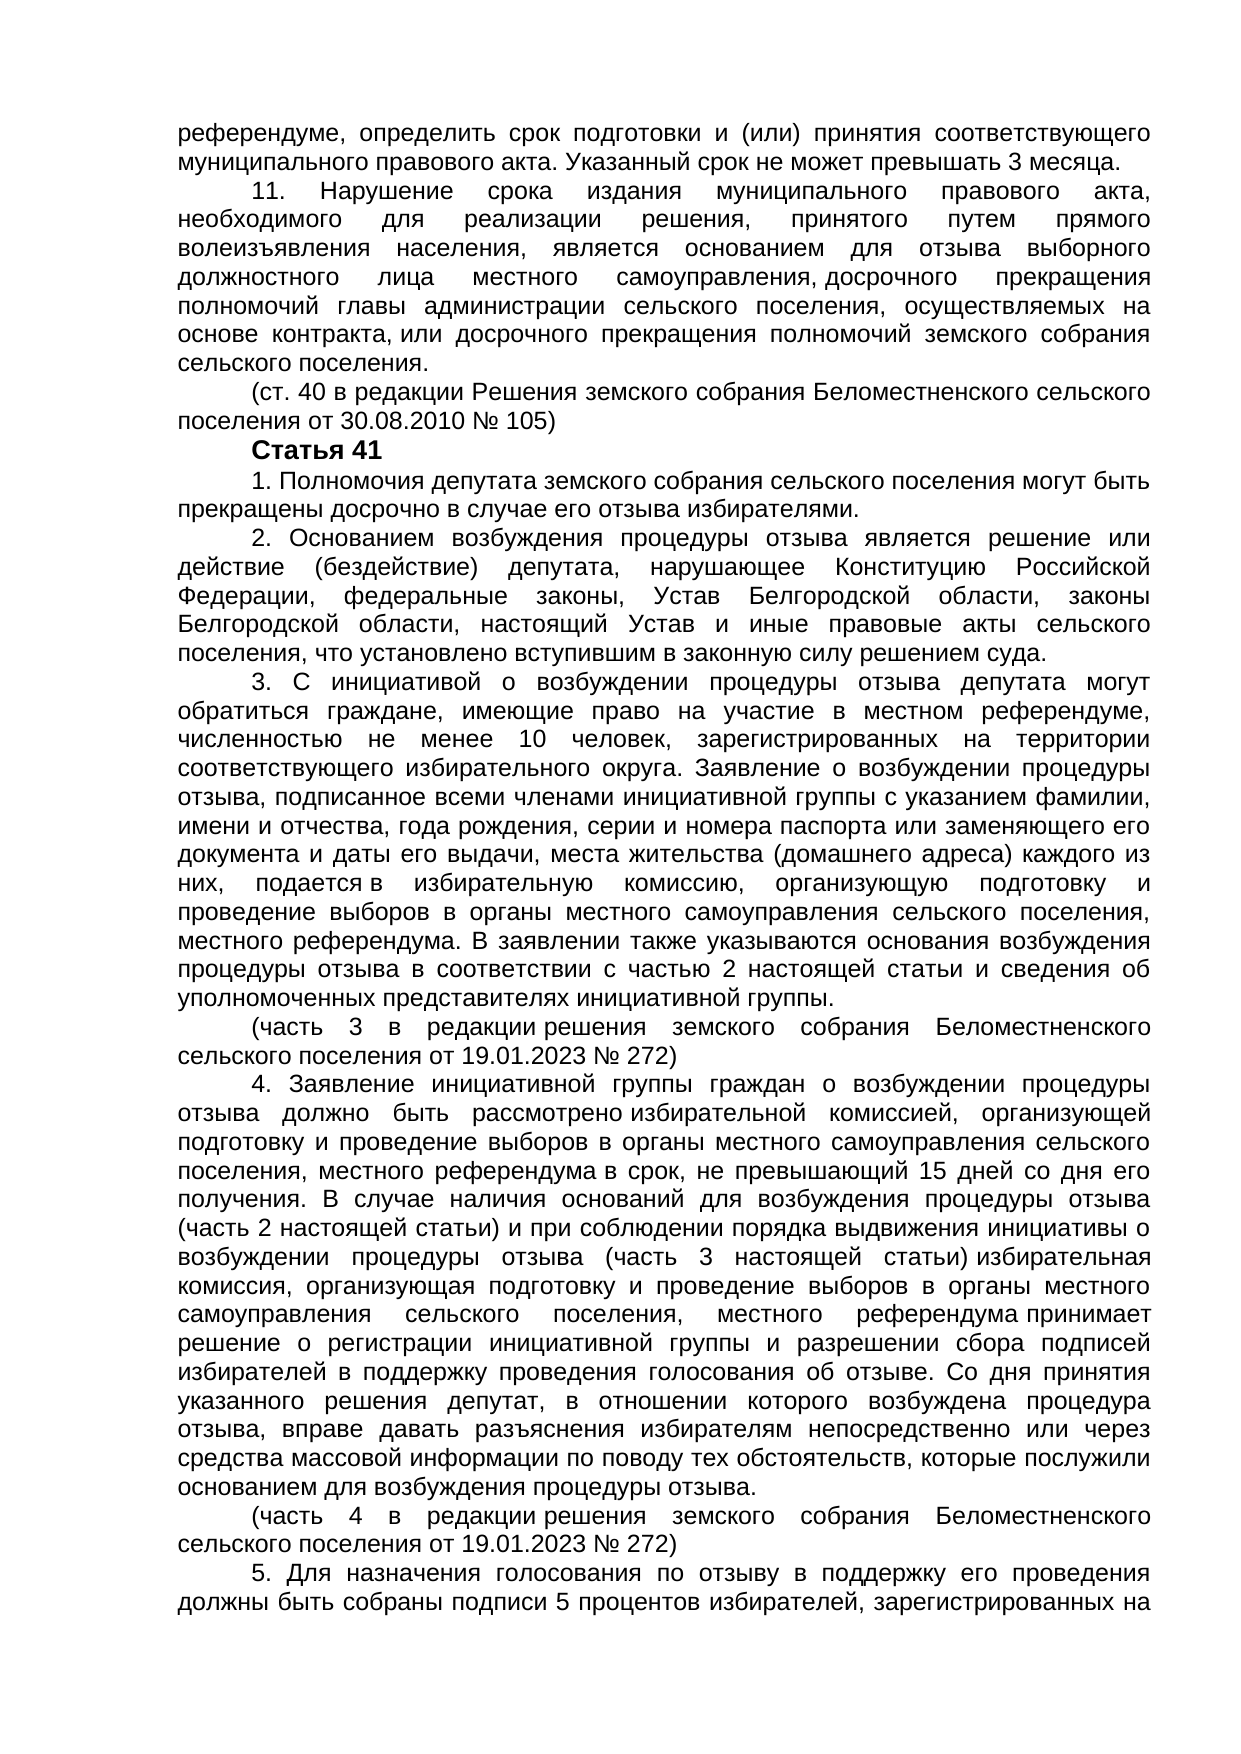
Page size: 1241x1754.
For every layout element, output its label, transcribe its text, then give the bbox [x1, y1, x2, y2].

text (часть 4 в редакции решения земского собрания Беломестненского сельского поселения от 19.01.2023 № 272) [177, 1501, 1152, 1558]
text 4. Заявление инициативной группы граждан о возбуждении процедуры отзыва должно быть рассмотрено избирательной комиссией, организующей подготовку и проведение выборов в органы местного самоуправления сельского поселения, местного референдума в срок, не превышающий 15 дней со дня его получения. В случае наличия оснований для возбуждения процедуры отзыва (часть 2 настоящей статьи) и при соблюдении порядка выдвижения инициативы о возбуждении процедуры отзыва (часть 3 настоящей статьи) избирательная комиссия, организующая подготовку и проведение выборов в органы местного самоуправления сельского поселения, местного референдума принимает решение о регистрации инициативной группы и разрешении сбора подписей избирателей в поддержку проведения голосования об отзыве. Со дня принятия указанного решения депутат, в отношении которого возбуждена процедура отзыва, вправе давать разъяснения избирателям непосредственно или через средства массовой информации по поводу тех обстоятельств, которые послужили основанием для возбуждения процедуры отзыва. [177, 1069, 1152, 1501]
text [177, 118, 1152, 176]
text 1. Полномочия депутата земского собрания сельского поселения могут быть прекращены досрочно в случае его отзыва избирателями. [177, 466, 1152, 523]
text 2. Основанием возбуждения процедуры отзыва является решение или действие (бездействие) депутата, нарушающее Конституцию Российской Федерации, федеральные законы, Устав Белгородской области, законы Белгородской области, настоящий Устав и иные правовые акты сельского поселения, что установлено вступившим в законную силу решением суда. [177, 523, 1152, 667]
text Статья 41 [177, 434, 1152, 466]
text 3. С инициативой о возбуждении процедуры отзыва депутата могут обратиться граждане, имеющие право на участие в местном референдуме, численностью не менее 10 человек, зарегистрированных на территории соответствующего избирательного округа. Заявление о возбуждении процедуры отзыва, подписанное всеми членами инициативной группы с указанием фамилии, имени и отчества, года рождения, серии и номера паспорта или заменяющего его документа и даты его выдачи, места жительства (домашнего адреса) каждого из них, подается в избирательную комиссию, организующую подготовку и проведение выборов в органы местного самоуправления сельского поселения, местного референдума. В заявлении также указываются основания возбуждения процедуры отзыва в соответствии с частью 2 настоящей статьи и сведения об уполномоченных представителях инициативной группы. [177, 667, 1152, 1012]
text 11. Нарушение срока издания муниципального правового акта, необходимого для реализации решения, принятого путем прямого волеизъявления населения, является основанием для отзыва выборного должностного лица местного самоуправления, досрочного прекращения полномочий главы администрации сельского поселения, осуществляемых на основе контракта, или досрочного прекращения полномочий земского собрания сельского поселения. [177, 176, 1152, 377]
text (часть 3 в редакции решения земского собрания Беломестненского сельского поселения от 19.01.2023 № 272) [177, 1012, 1152, 1069]
text (ст. 40 в редакции Решения земского собрания Беломестненского сельского поселения от 30.08.2010 № 105) [177, 377, 1152, 434]
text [177, 1558, 1152, 1616]
